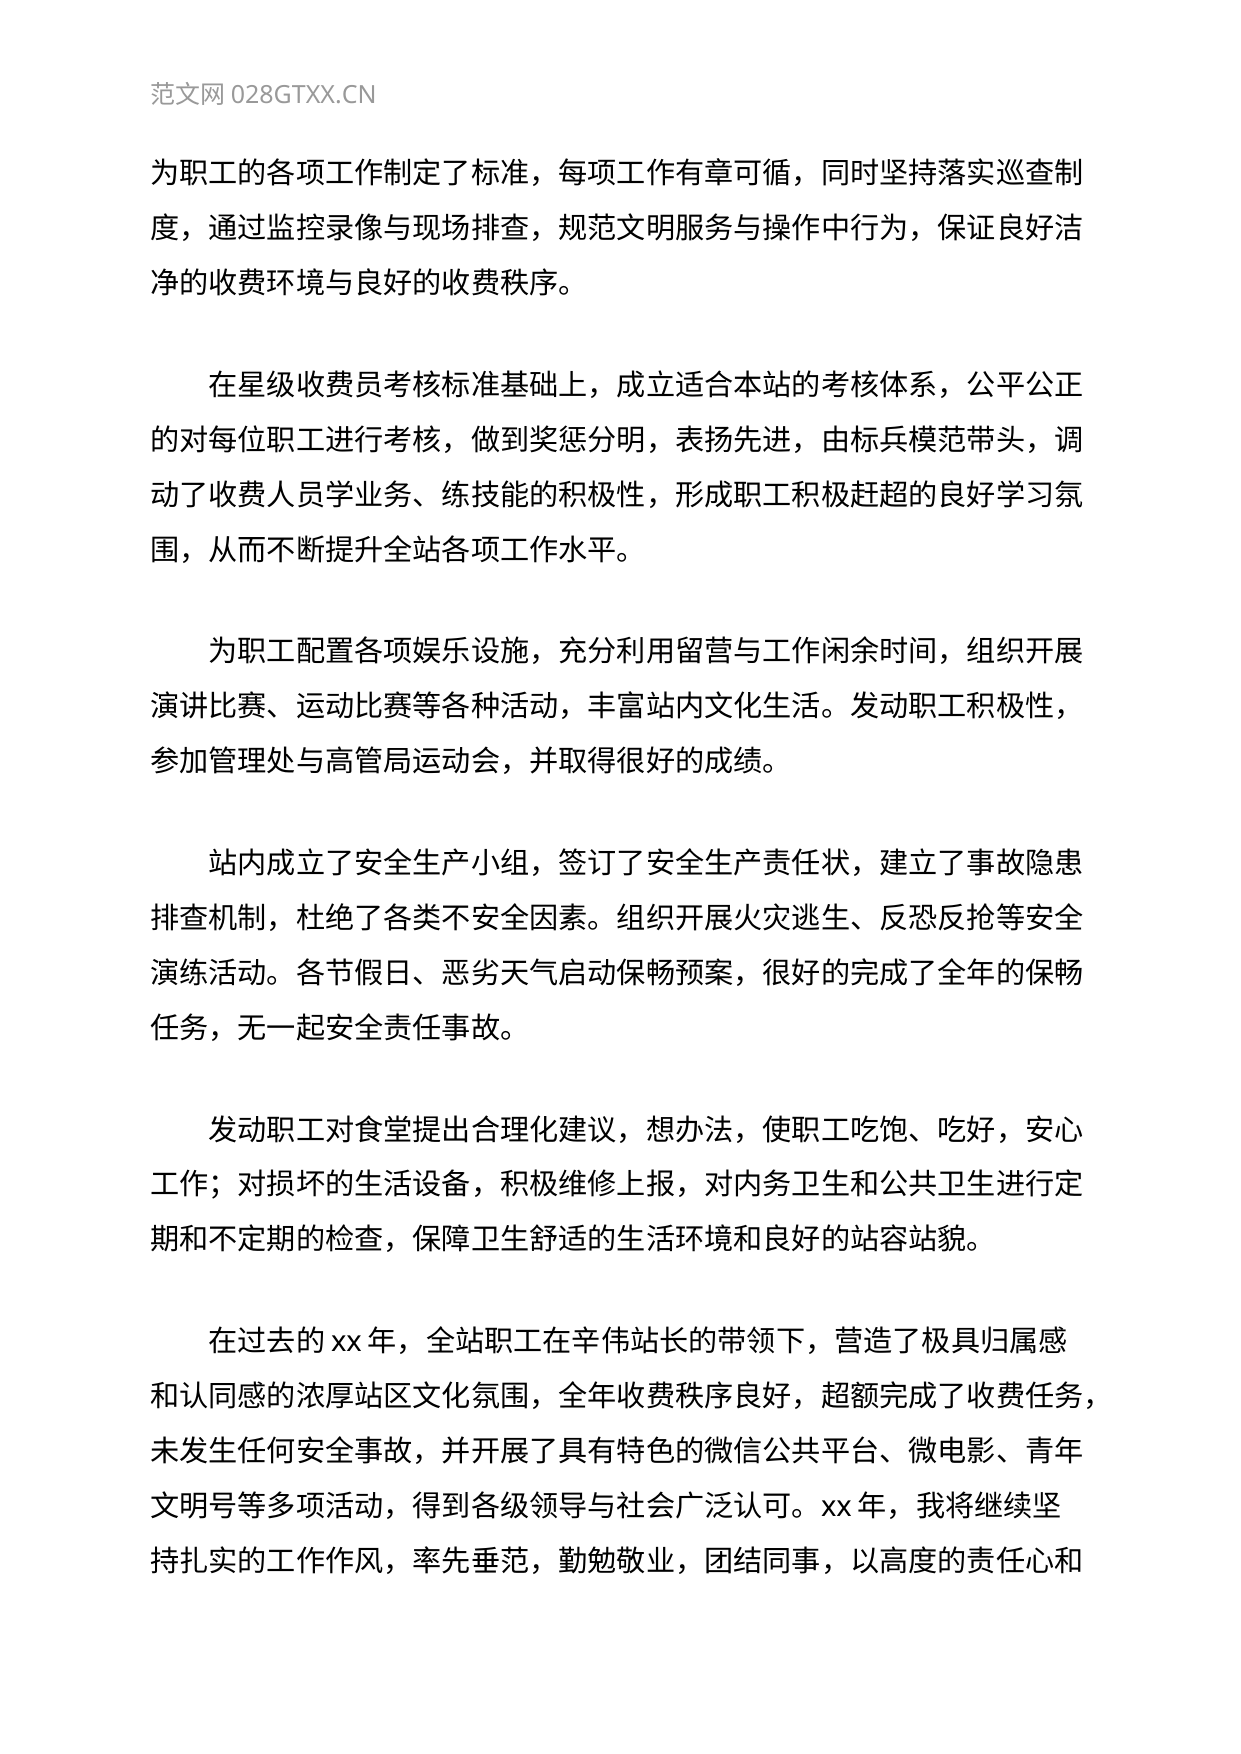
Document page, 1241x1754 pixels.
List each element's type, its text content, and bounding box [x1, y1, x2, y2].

text 发动职工对食堂提出合理化建议，想办法，使职工吃饱、吃好，安心工作；对损坏的生活设备，积极维修上报，对内务卫生和公共卫生进行定期和不定期的检查，保障卫生舒适的生活环境和良好的站容站貌。 [150, 1106, 1090, 1258]
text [150, 1318, 1090, 1580]
text 为职工配置各项娱乐设施，充分利用留营与工作闲余时间，组织开展演讲比赛、运动比赛等各种活动，丰富站内文化生活。发动职工积极性，参加管理处与高管局运动会，并取得很好的成绩。 [150, 628, 1090, 780]
text 站内成立了安全生产小组，签订了安全生产责任状，建立了事故隐患排查机制，杜绝了各类不安全因素。组织开展火灾逃生、反恐反抢等安全演练活动。各节假日、恶劣天气启动保畅预案，很好的完成了全年的保畅任务，无一起安全责任事故。 [150, 839, 1090, 1047]
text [150, 150, 1090, 302]
text 在星级收费员考核标准基础上，成立适合本站的考核体系，公平公正的对每位职工进行考核，做到奖惩分明，表扬先进，由标兵模范带头，调动了收费人员学业务、练技能的积极性，形成职工积极赶超的良好学习氛围，从而不断提升全站各项工作水平。 [150, 362, 1090, 568]
